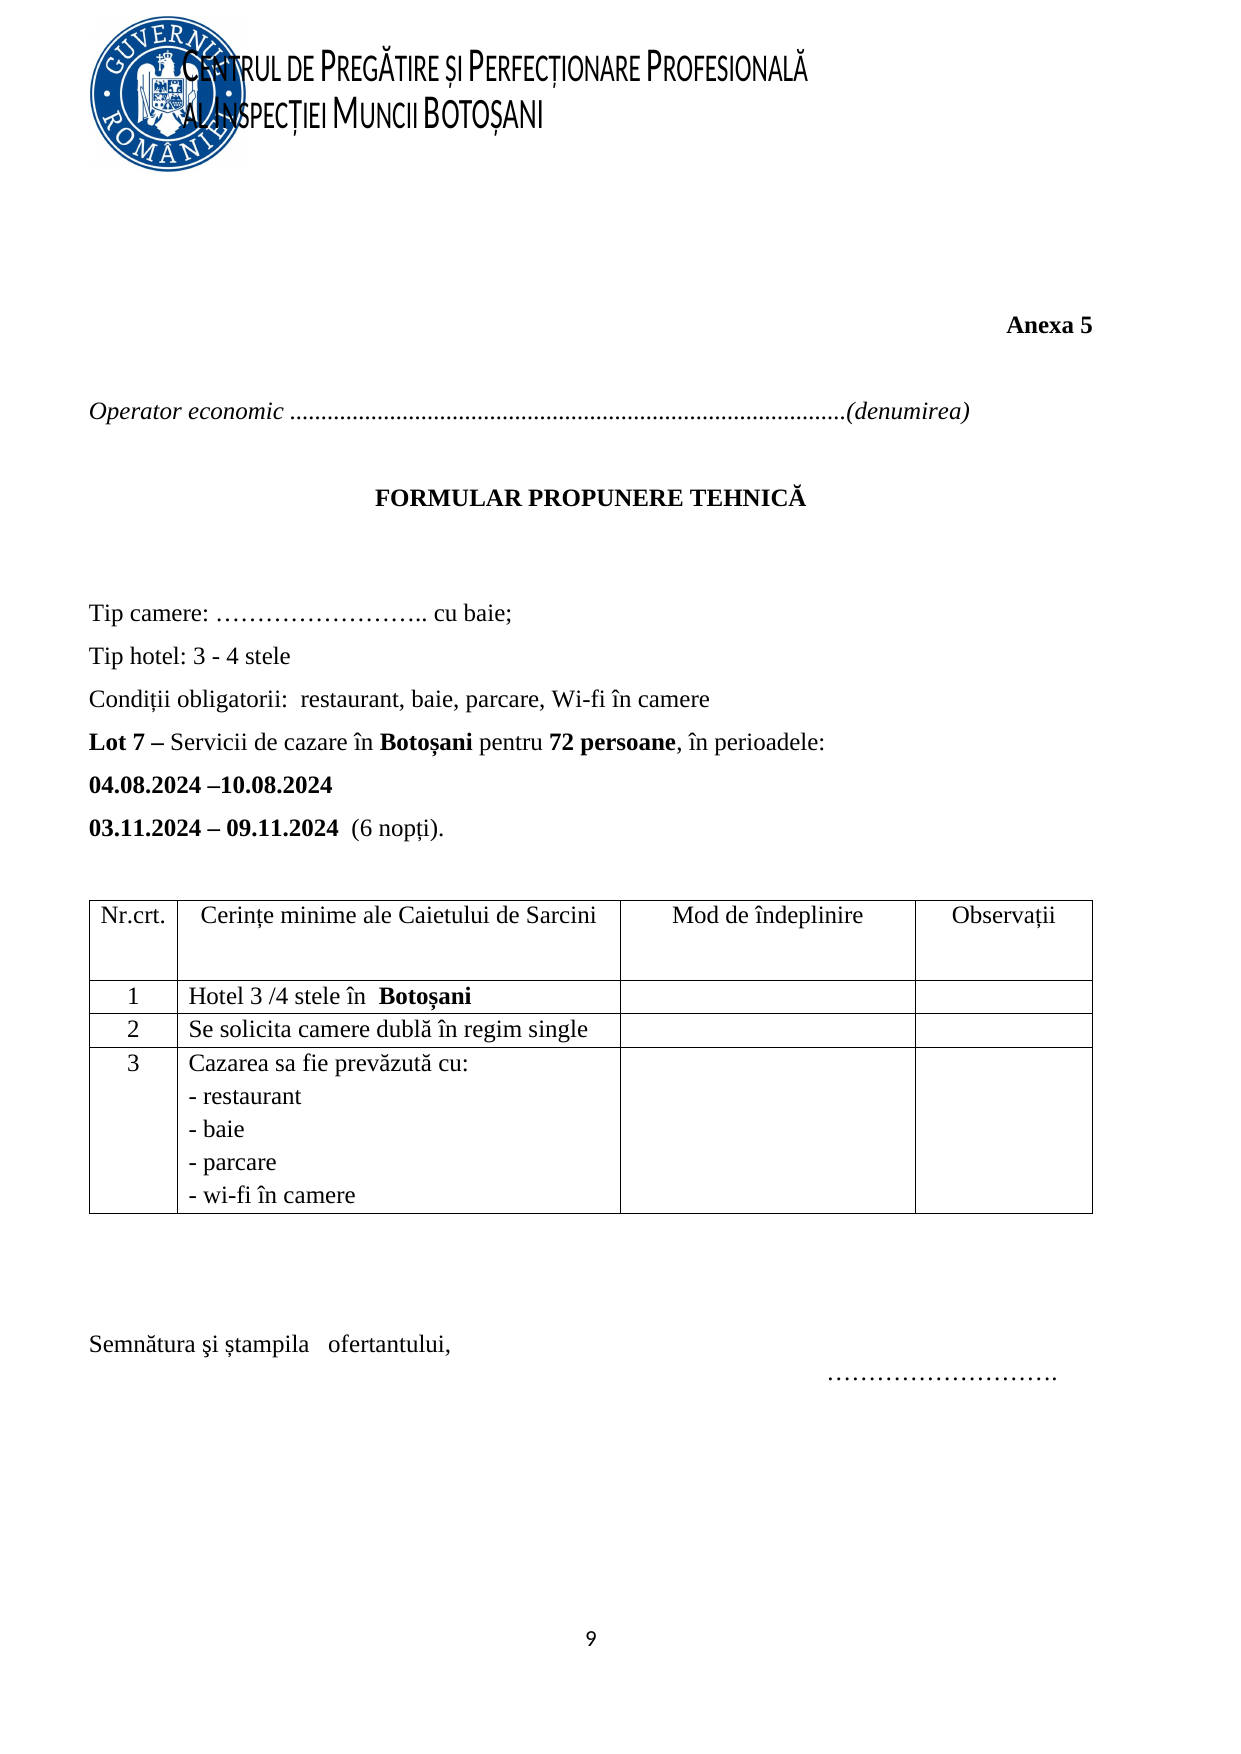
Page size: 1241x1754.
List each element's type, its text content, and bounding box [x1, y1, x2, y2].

text Tip camere: …………………….. cu baie; [89, 598, 1093, 626]
table_header Cerințe minime ale Caietului de Sarcini [178, 901, 620, 980]
table_cell [621, 1048, 915, 1213]
table_header Mod de îndeplinire [621, 901, 915, 980]
table_cell [916, 1014, 1092, 1047]
text 04.08.2024 –10.08.2024 [89, 770, 1093, 799]
table_cell [621, 1014, 915, 1047]
table_cell [916, 981, 1092, 1013]
table_cell Hotel 3 /4 stele în Botoșani [178, 981, 620, 1013]
text FORMULAR PROPUNERE TEHNICĂ [89, 483, 1093, 511]
table_cell [621, 981, 915, 1013]
text Lot 7 – Servicii de cazare în Botoșani pentru 72 persoane, în perioadele: [89, 727, 1093, 756]
text Operator economic .........................................................................................(denumirea) [89, 396, 1093, 425]
table_header Nr.crt. [90, 901, 177, 980]
picture [88, 16, 252, 174]
text 03.11.2024 – 09.11.2024 (6 nopți). [89, 813, 1093, 842]
text Tip hotel: 3 - 4 stele [89, 641, 1093, 669]
table_cell Se solicita camere dublă în regim single [178, 1014, 620, 1047]
table_header Observații [916, 901, 1092, 980]
table_cell [916, 1048, 1092, 1213]
text ………………………. [89, 1357, 1093, 1386]
text Condiții obligatorii: restaurant, baie, parcare, Wi-fi în camere [89, 684, 1093, 713]
picture [244, 58, 250, 68]
text Semnătura şi ștampila ofertantului, [89, 1329, 1093, 1357]
table_cell 3 [90, 1048, 177, 1213]
table_cell Cazarea sa fie prevăzută cu: - restaurant - baie - parcare - wi-fi în camere [178, 1048, 620, 1213]
table_cell 1 [90, 981, 177, 1013]
table_cell 2 [90, 1014, 177, 1047]
text Anexa 5 [89, 310, 1093, 339]
